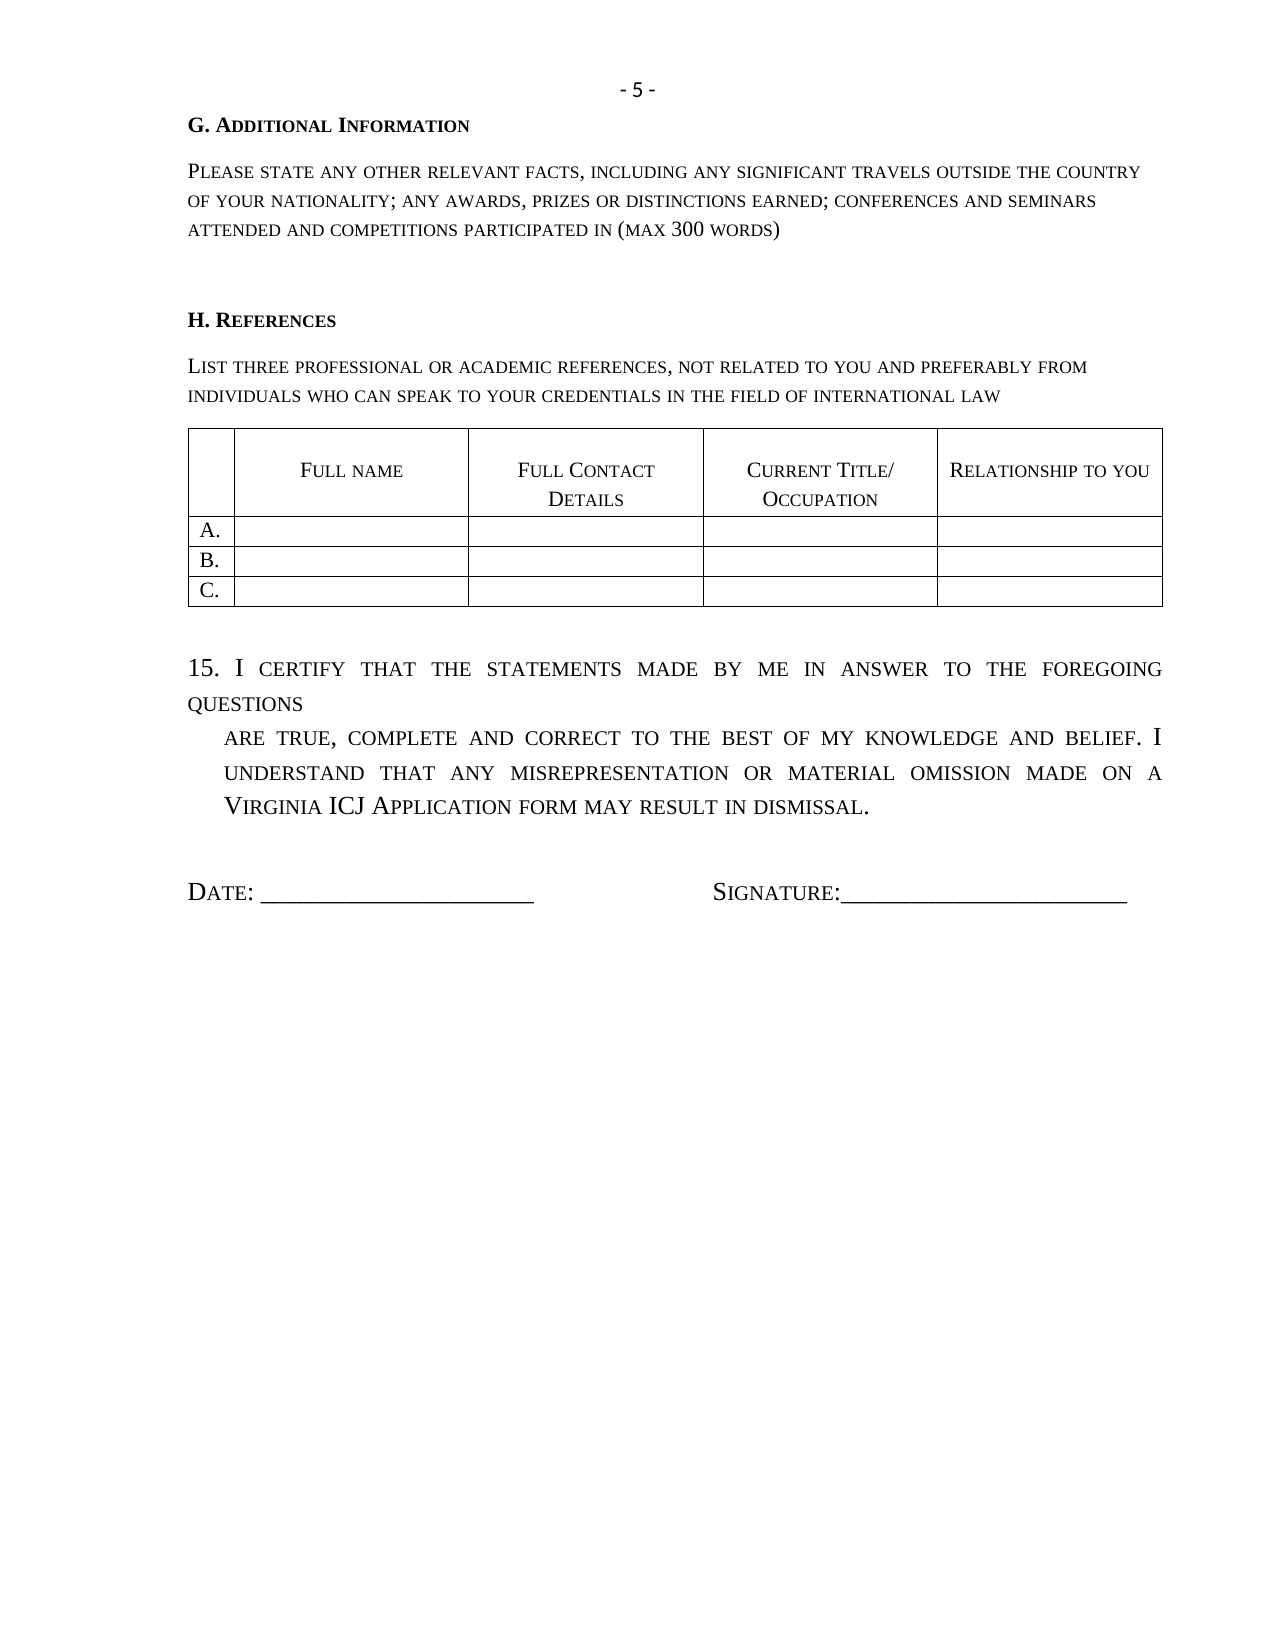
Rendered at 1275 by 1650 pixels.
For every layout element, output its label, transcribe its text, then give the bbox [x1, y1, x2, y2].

text G. Additional Information [187, 112, 1162, 138]
list are true, complete and correct to the best of my knowledge and belief. I understand that any misrepresentation or material omission made on a Virginia ICJ Application form may result in dismissal. [223, 721, 1162, 820]
table_cell B. [189, 547, 234, 576]
table_header Full Contact Details [469, 429, 703, 516]
table_header Relationship to you [938, 429, 1162, 516]
table_cell [704, 577, 937, 606]
table_cell A. [189, 517, 234, 546]
table_cell [235, 547, 468, 576]
table_cell [704, 517, 937, 546]
table_header Full name [235, 429, 468, 516]
text Please state any other relevant facts, including any significant travels outside the country of your nationality; any awards, prizes or distinctions earned; conferences and seminars attended and competitions participated in (max 300 words) [187, 158, 1162, 241]
table_cell C. [189, 577, 234, 606]
list 15. I certify that the statements made by me in answer to the foregoing questions [187, 652, 1162, 717]
table_cell [235, 517, 468, 546]
text Date: _____________________ Signature:______________________ [112, 876, 1162, 906]
table_cell [469, 547, 703, 576]
table_cell [469, 577, 703, 606]
text H. References [187, 307, 1162, 332]
table_header Current Title/ Occupation [704, 429, 937, 516]
table_cell [235, 577, 468, 606]
table_cell [938, 577, 1162, 606]
table_cell [704, 547, 937, 576]
table_cell [469, 517, 703, 546]
table_cell [938, 517, 1162, 546]
table_cell [938, 547, 1162, 576]
table_header [189, 429, 234, 516]
text List three professional or academic references, not related to you and preferably from individuals who can speak to your credentials in the field of international law [187, 353, 1162, 407]
